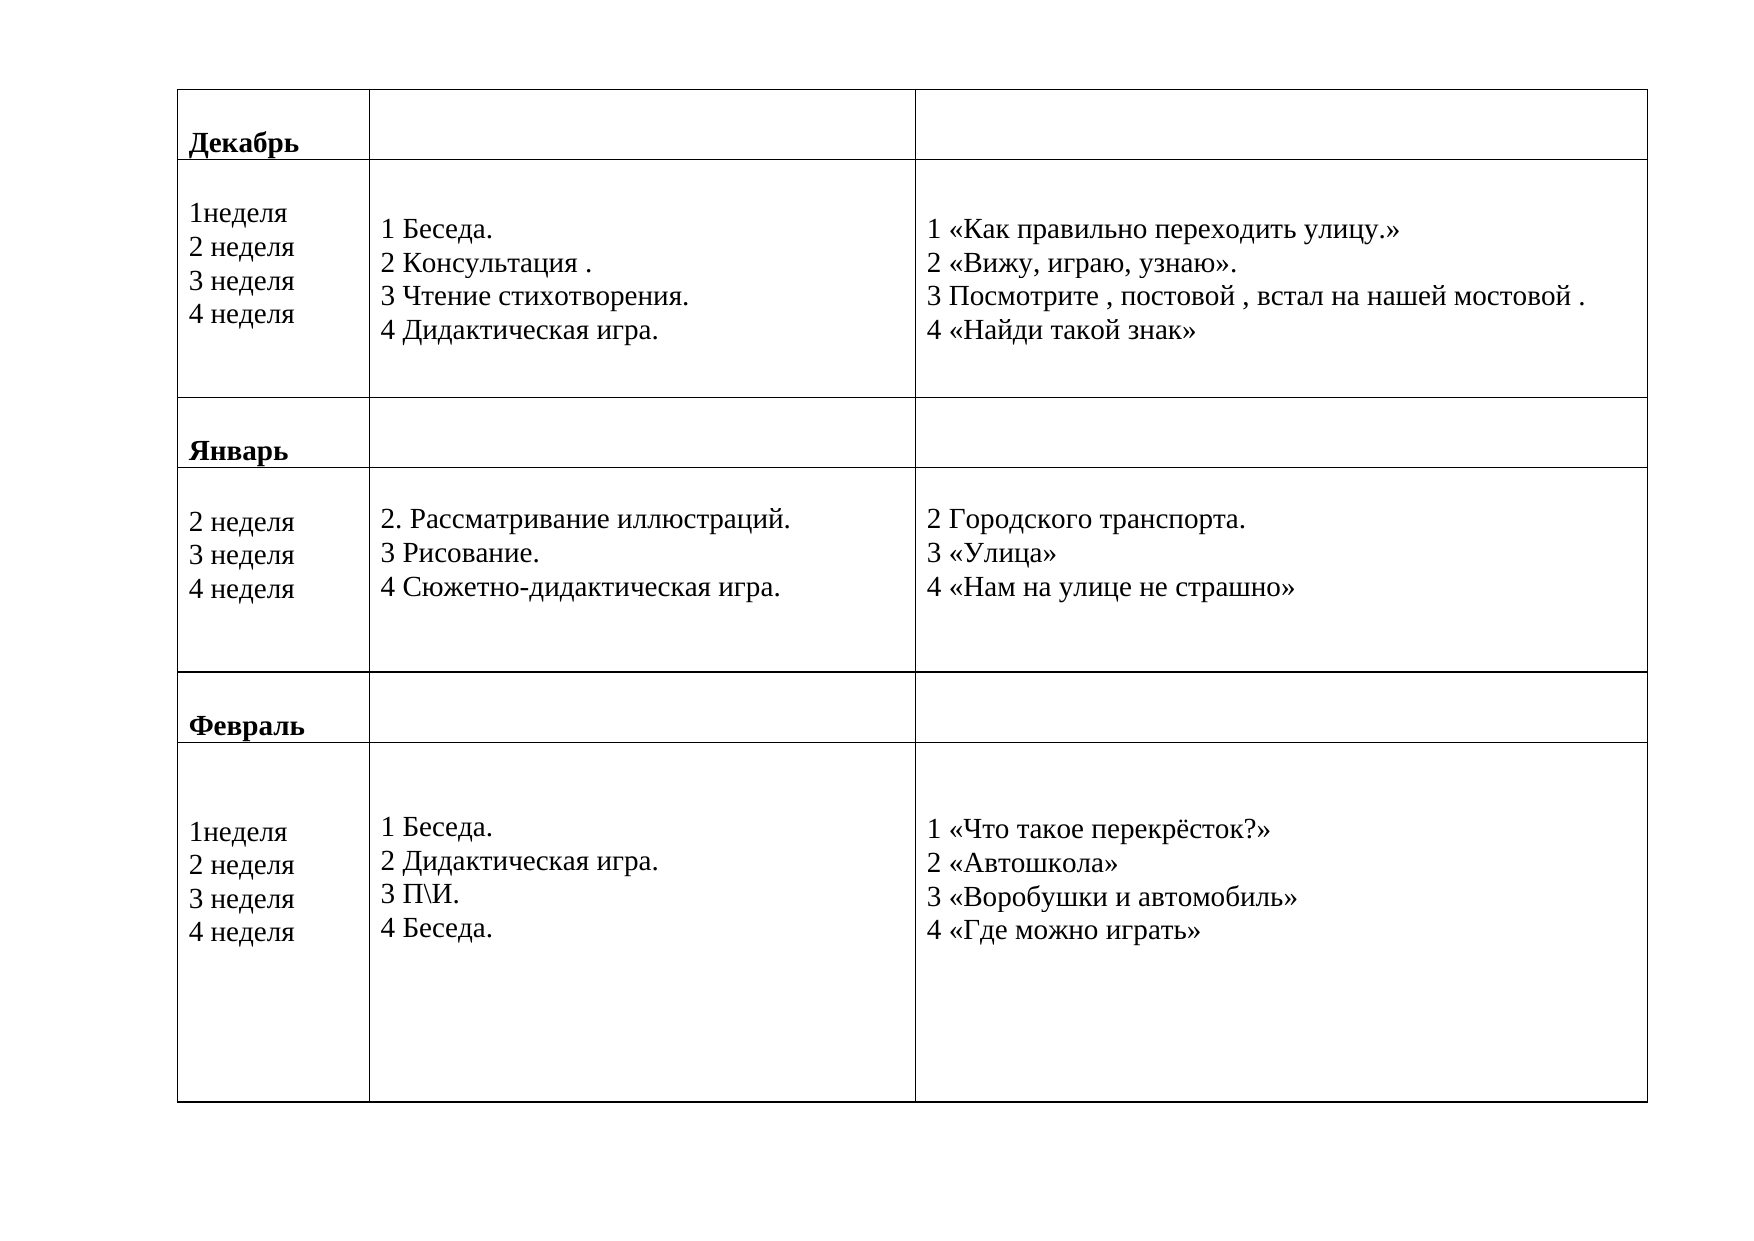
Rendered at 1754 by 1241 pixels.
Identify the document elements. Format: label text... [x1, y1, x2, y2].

table_cell 1 Беседа. 2 Дидактическая игра. 3 П\И. 4 Беседа. [370, 743, 915, 1101]
table_cell 1 «Что такое перекрёсток?» 2 «Автошкола» 3 «Воробушки и автомобиль» 4 «Где можно играть» [916, 743, 1647, 1101]
table_cell 1неделя 2 неделя 3 неделя 4 неделя [178, 160, 369, 397]
table_cell 2 неделя 3 неделя 4 неделя [178, 468, 369, 671]
table_cell 2 Городского транспорта. 3 «Улица» 4 «Нам на улице не страшно» [916, 468, 1647, 671]
table_cell Декабрь [178, 90, 369, 159]
table_cell 2. Рассматривание иллюстраций. 3 Рисование. 4 Сюжетно-дидактическая игра. [370, 468, 915, 671]
table_cell Январь [178, 398, 369, 467]
table_cell [370, 673, 915, 742]
table_cell [916, 673, 1647, 742]
table_cell Февраль [178, 673, 369, 742]
table_cell [370, 90, 915, 159]
table_cell 1 Беседа. 2 Консультация . 3 Чтение стихотворения. 4 Дидактическая игра. [370, 160, 915, 397]
table_cell 1неделя 2 неделя 3 неделя 4 неделя [178, 743, 369, 1101]
table_cell 1 «Как правильно переходить улицу.» 2 «Вижу, играю, узнаю». 3 Посмотрите , постовой , встал на нашей мостовой . 4 «Найди такой знак» [916, 160, 1647, 397]
table_cell [370, 398, 915, 467]
table_cell [916, 90, 1647, 159]
table_cell [916, 398, 1647, 467]
